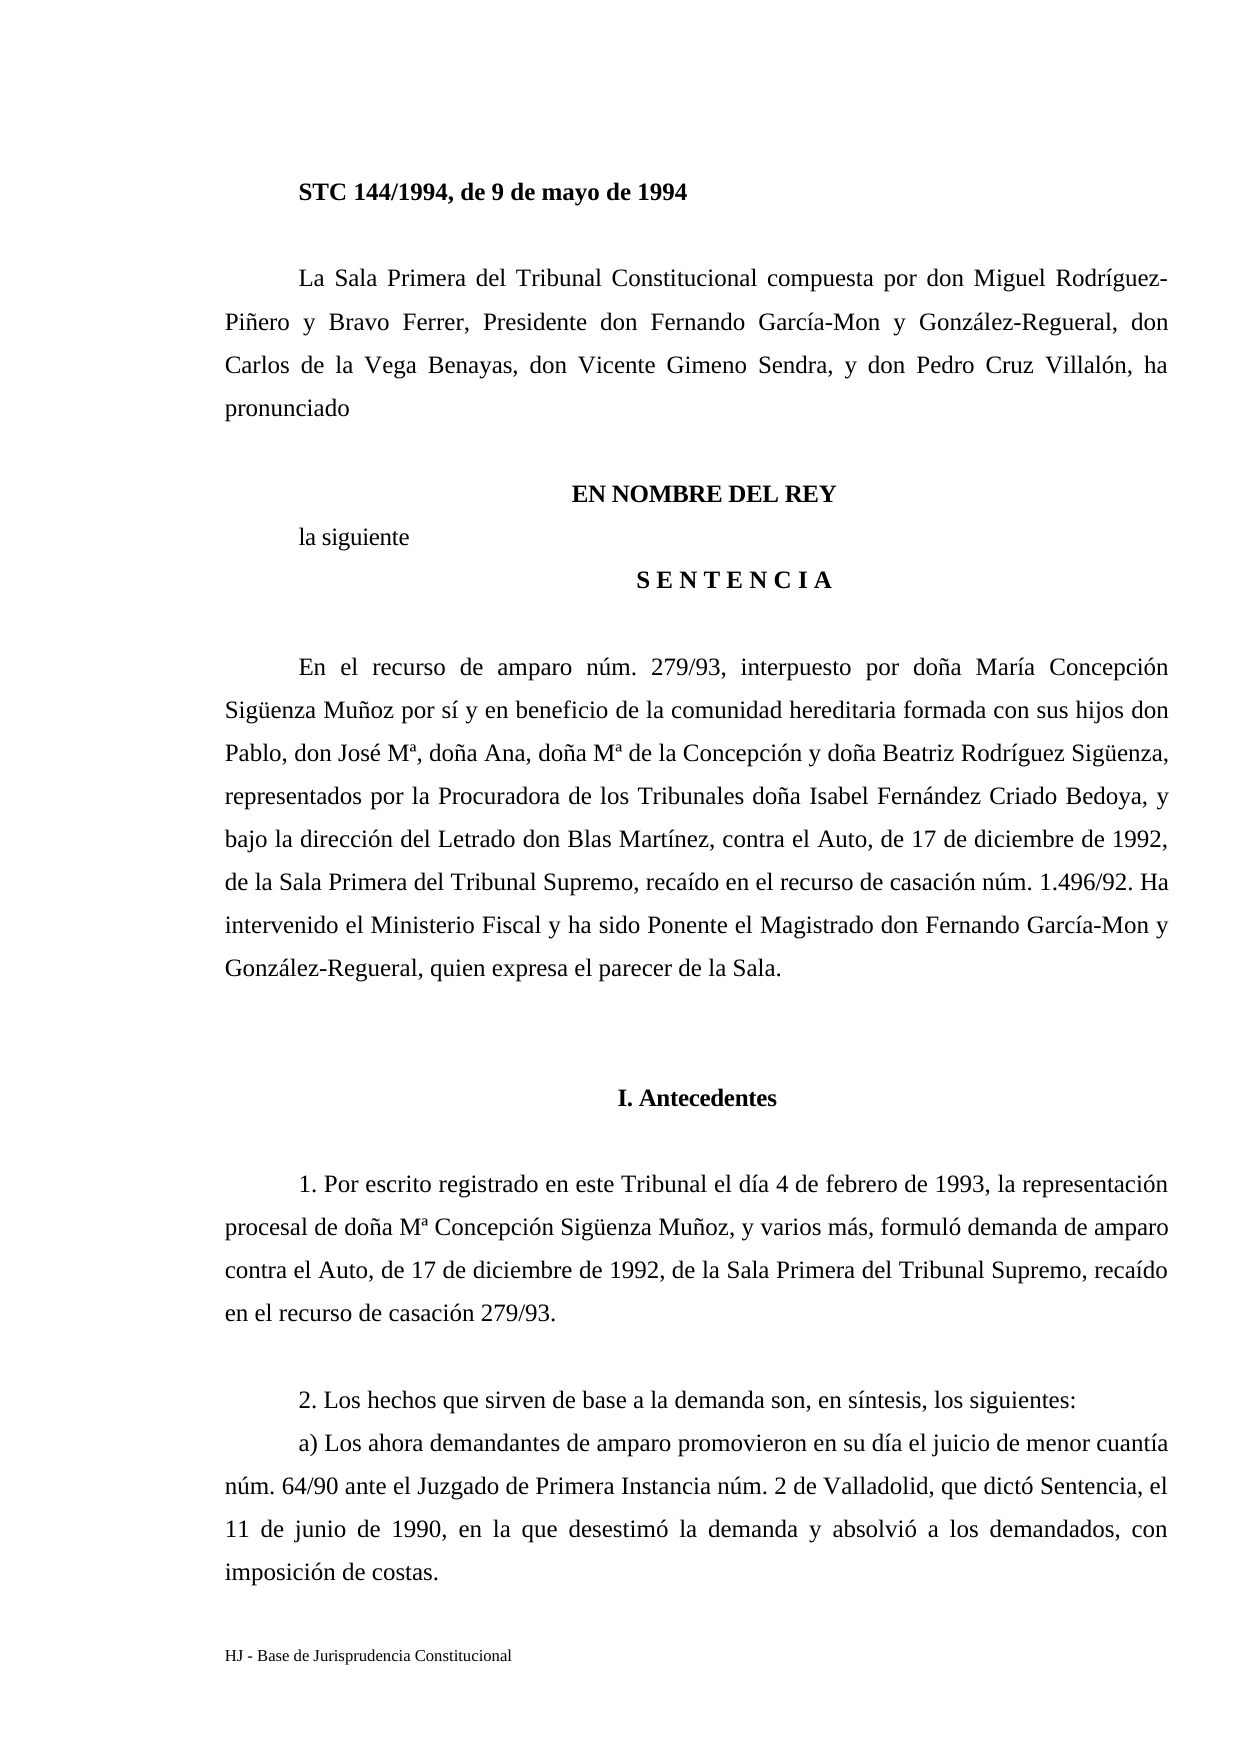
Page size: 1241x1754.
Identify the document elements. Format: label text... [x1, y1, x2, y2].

text 1. Por escrito registrado en este Tribunal el día 4 de febrero de 1993, la representación procesal de doña Mª Concepción Sigüenza Muñoz, y varios más, formuló demanda de amparo contra el Auto, de 17 de diciembre de 1992, de la Sala Primera del Tribunal Supremo, recaído en el recurso de casación 279/93. [224, 1169, 1169, 1327]
text 2. Los hechos que sirven de base a la demanda son, en síntesis, los siguientes: [224, 1385, 1169, 1413]
text STC 144/1994, de 9 de mayo de 1994 [224, 177, 1169, 206]
text a) Los ahora demandantes de amparo promovieron en su día el juicio de menor cuantía núm. 64/90 ante el Juzgado de Primera Instancia núm. 2 de Valladolid, que dictó Sentencia, el 11 de junio de 1990, en la que desestimó la demanda y absolvió a los demandados, con imposición de costas. [224, 1428, 1169, 1586]
text En el recurso de amparo núm. 279/93, interpuesto por doña María Concepción Sigüenza Muñoz por sí y en beneficio de la comunidad hereditaria formada con sus hijos don Pablo, don José Mª, doña Ana, doña Mª de la Concepción y doña Beatriz Rodríguez Sigüenza, representados por la Procuradora de los Tribunales doña Isabel Fernández Criado Bedoya, y bajo la dirección del Letrado don Blas Martínez, contra el Auto, de 17 de diciembre de 1992, de la Sala Primera del Tribunal Supremo, recaído en el recurso de casación núm. 1.496/92. Ha intervenido el Ministerio Fiscal y ha sido Ponente el Magistrado don Fernando García-Mon y González-Regueral, quien expresa el parecer de la Sala. [224, 652, 1169, 982]
text EN NOMBRE DEL REY [224, 479, 1110, 508]
text La Sala Primera del Tribunal Constitucional compuesta por don Miguel Rodríguez-Piñero y Bravo Ferrer, Presidente don Fernando García-Mon y González-Regueral, don Carlos de la Vega Benayas, don Vicente Gimeno Sendra, y don Pedro Cruz Villalón, ha pronunciado [224, 263, 1169, 422]
text I. Antecedentes [224, 1083, 1169, 1112]
text la siguiente [224, 522, 1110, 551]
text S E N T E N C I A [224, 565, 1169, 594]
